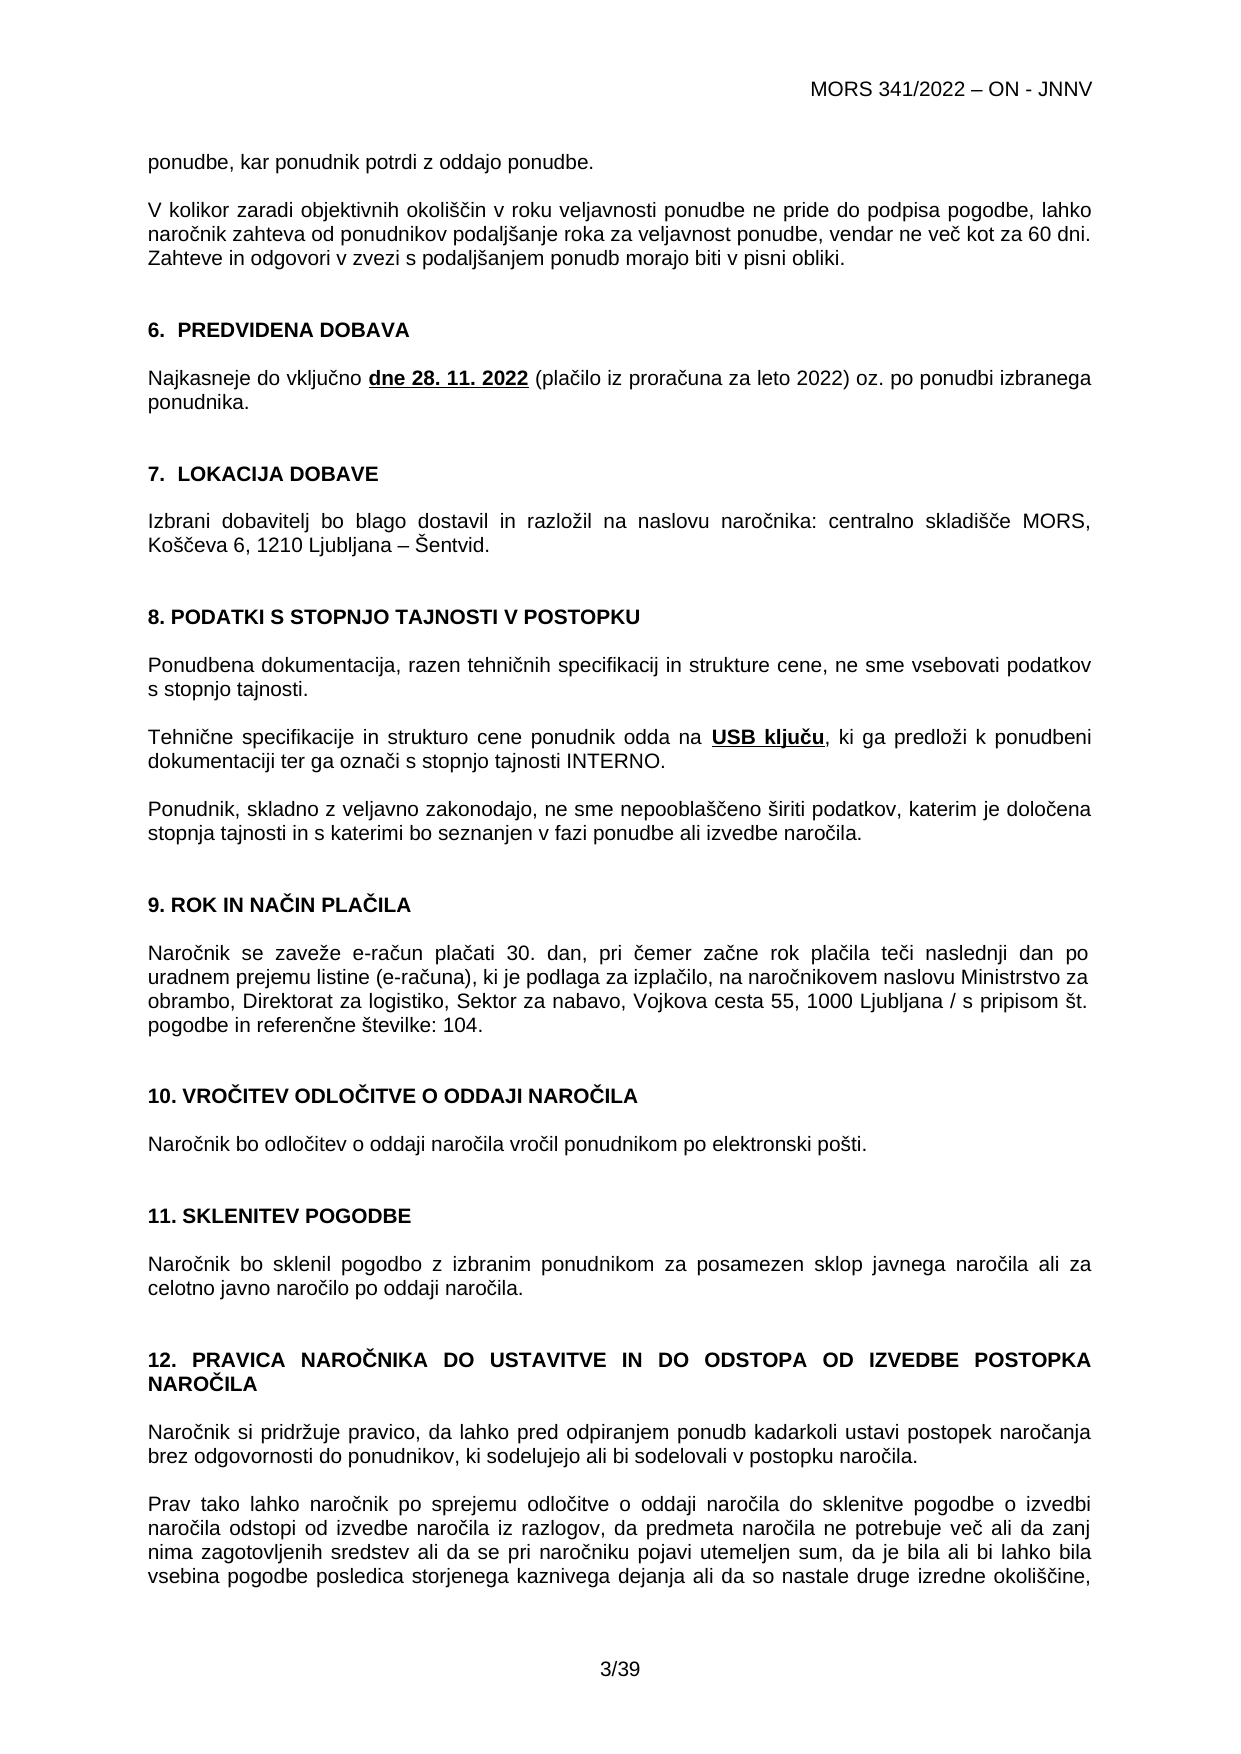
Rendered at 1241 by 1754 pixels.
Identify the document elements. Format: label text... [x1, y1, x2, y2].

text V kolikor zaradi objektivnih okoliščin v roku veljavnosti ponudbe ne pride do podpisa pogodbe, lahko naročnik zahteva od ponudnikov podaljšanje roka za veljavnost ponudbe, vendar ne več kot za 60 dni. Zahteve in odgovori v zvezi s podaljšanjem ponudb morajo biti v pisni obliki. [148, 198, 1092, 270]
text 11. SKLENITEV POGODBE [148, 1204, 1092, 1228]
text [148, 150, 1092, 174]
text Naročnik se zaveže e-račun plačati 30. dan, pri čemer začne rok plačila teči naslednji dan po uradnem prejemu listine (e-računa), ki je podlaga za izplačilo, na naročnikovem naslovu Ministrstvo za obrambo, Direktorat za logistiko, Sektor za nabavo, Vojkova cesta 55, 1000 Ljubljana / s pripisom št. pogodbe in referenčne številke: 104. [148, 941, 1089, 1036]
list PREDVIDENA DOBAVA [148, 318, 1092, 342]
text 12. PRAVICA NAROČNIKA DO USTAVITVE IN DO ODSTOPA OD IZVEDBE POSTOPKA NAROČILA [148, 1348, 1092, 1396]
text Ponudnik, skladno z veljavno zakonodajo, ne sme nepooblaščeno širiti podatkov, katerim je določena stopnja tajnosti in s katerimi bo seznanjen v fazi ponudbe ali izvedbe naročila. [148, 797, 1092, 845]
text Izbrani dobavitelj bo blago dostavil in razložil na naslovu naročnika: centralno skladišče MORS, Koščeva 6, 1210 Ljubljana – Šentvid. [148, 509, 1092, 557]
text 9. ROK IN NAČIN PLAČILA [148, 893, 1092, 917]
text 10. VROČITEV ODLOČITVE O ODDAJI NAROČILA [148, 1084, 1092, 1108]
text Ponudbena dokumentacija, razen tehničnih specifikacij in strukture cene, ne sme vsebovati podatkov s stopnjo tajnosti. [148, 653, 1092, 701]
list LOKACIJA DOBAVE [148, 461, 1092, 485]
text Tehnične specifikacije in strukturo cene ponudnik odda na USB ključu, ki ga predloži k ponudbeni dokumentaciji ter ga označi s stopnjo tajnosti INTERNO. [148, 725, 1092, 773]
text Naročnik bo odločitev o oddaji naročila vročil ponudnikom po elektronski pošti. [148, 1132, 1092, 1156]
text Naročnik si pridržuje pravico, da lahko pred odpiranjem ponudb kadarkoli ustavi postopek naročanja brez odgovornosti do ponudnikov, ki sodelujejo ali bi sodelovali v postopku naročila. [148, 1420, 1092, 1468]
text Naročnik bo sklenil pogodbo z izbranim ponudnikom za posamezen sklop javnega naročila ali za celotno javno naročilo po oddaji naročila. [148, 1252, 1092, 1300]
text 8. PODATKI S STOPNJO TAJNOSTI V POSTOPKU [148, 605, 1092, 629]
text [148, 1492, 1092, 1587]
text Najkasneje do vključno dne 28. 11. 2022 (plačilo iz proračuna za leto 2022) oz. po ponudbi izbranega ponudnika. [148, 366, 1092, 413]
